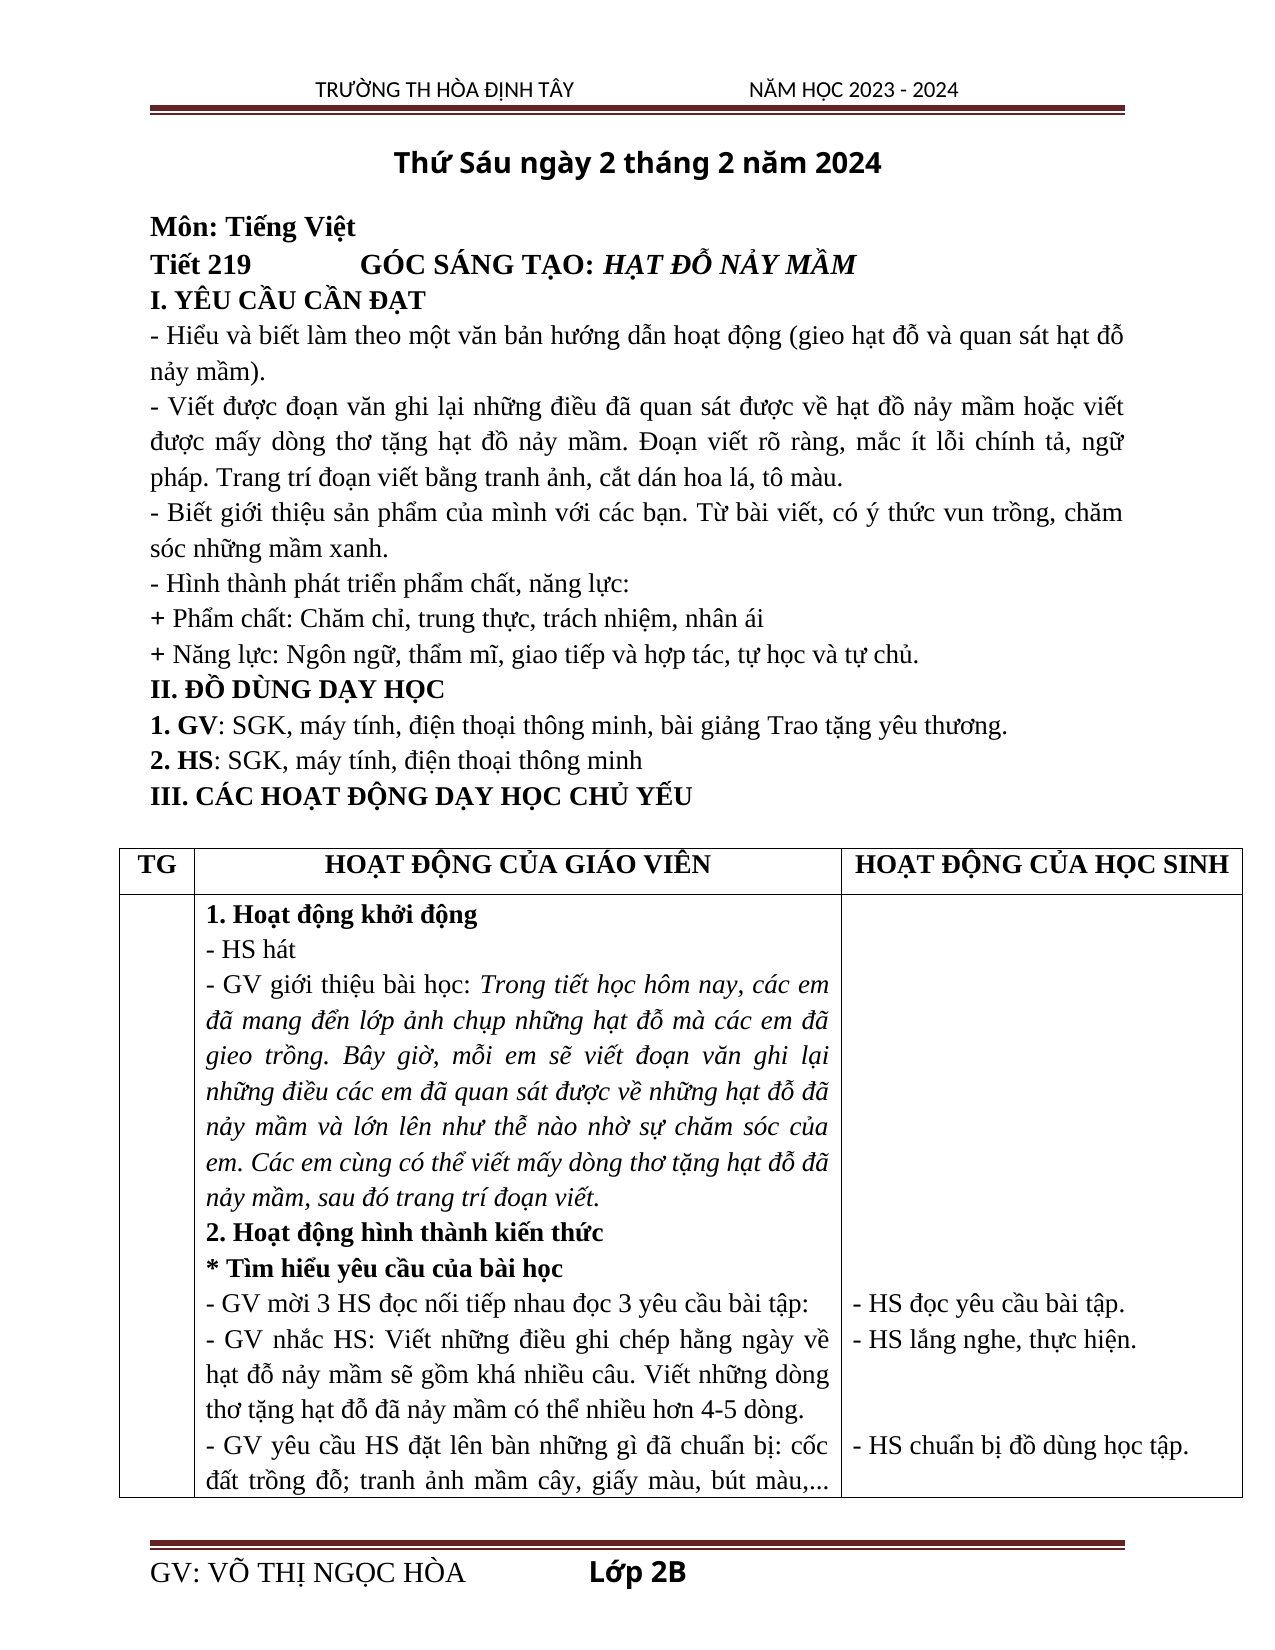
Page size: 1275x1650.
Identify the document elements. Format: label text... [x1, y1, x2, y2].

text II. ĐỒ DÙNG DẠY HỌC [150, 670, 1125, 706]
text I. YÊU CẦU CẦN ĐẠT [150, 281, 1125, 316]
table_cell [195, 895, 841, 1497]
table_header HOẠT ĐỘNG CỦA GIÁO VIÊN [195, 849, 841, 894]
text Môn: Tiếng Việt [150, 209, 1125, 242]
subtitle Tiết 219 GÓC SÁNG TẠO: HẠT ĐỖ NẢY MẦM [150, 247, 1125, 281]
table_header HOẠT ĐỘNG CỦA HỌC SINH [842, 849, 1242, 894]
text III. CÁC HOẠT ĐỘNG DẠY HỌC CHỦ YẾU [150, 777, 1125, 812]
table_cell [842, 895, 1242, 1497]
text - Viết được đoạn văn ghi lại những điều đã quan sát được về hạt đồ nảy mầm hoặc viết được mấy dòng thơ tặng hạt đồ nảy mầm. Đoạn viết rõ ràng, mắc ít lỗi chính tả, ngữ pháp. Trang trí đoạn viết bằng tranh ảnh, cắt dán hoa lá, tô màu. [150, 387, 1125, 493]
text - Hiểu và biết làm theo một văn bản hướng dẫn hoạt động (gieo hạt đỗ và quan sát hạt đỗ nảy mầm). [150, 316, 1125, 387]
table_header TG [120, 849, 194, 894]
table_cell [120, 895, 194, 1497]
text 1. GV: SGK, máy tính, điện thoại thông minh, bài giảng Trao tặng yêu thương. [150, 706, 1125, 741]
text 2. HS: SGK, máy tính, điện thoại thông minh [150, 741, 1125, 777]
text - Biết giới thiệu sản phẩm của mình với các bạn. Từ bài viết, có ý thức vun trồng, chăm sóc những mầm xanh. [150, 493, 1125, 564]
text + Năng lực: Ngôn ngữ, thẩm mĩ, giao tiếp và hợp tác, tự học và tự chủ. [150, 635, 1125, 670]
text Thứ Sáu ngày 2 tháng 2 năm 2024 [150, 142, 1125, 182]
text + Phẩm chất: Chăm chỉ, trung thực, trách nhiệm, nhân ái [150, 599, 1125, 635]
text - Hình thành phát triển phẩm chất, năng lực: [150, 564, 1125, 599]
